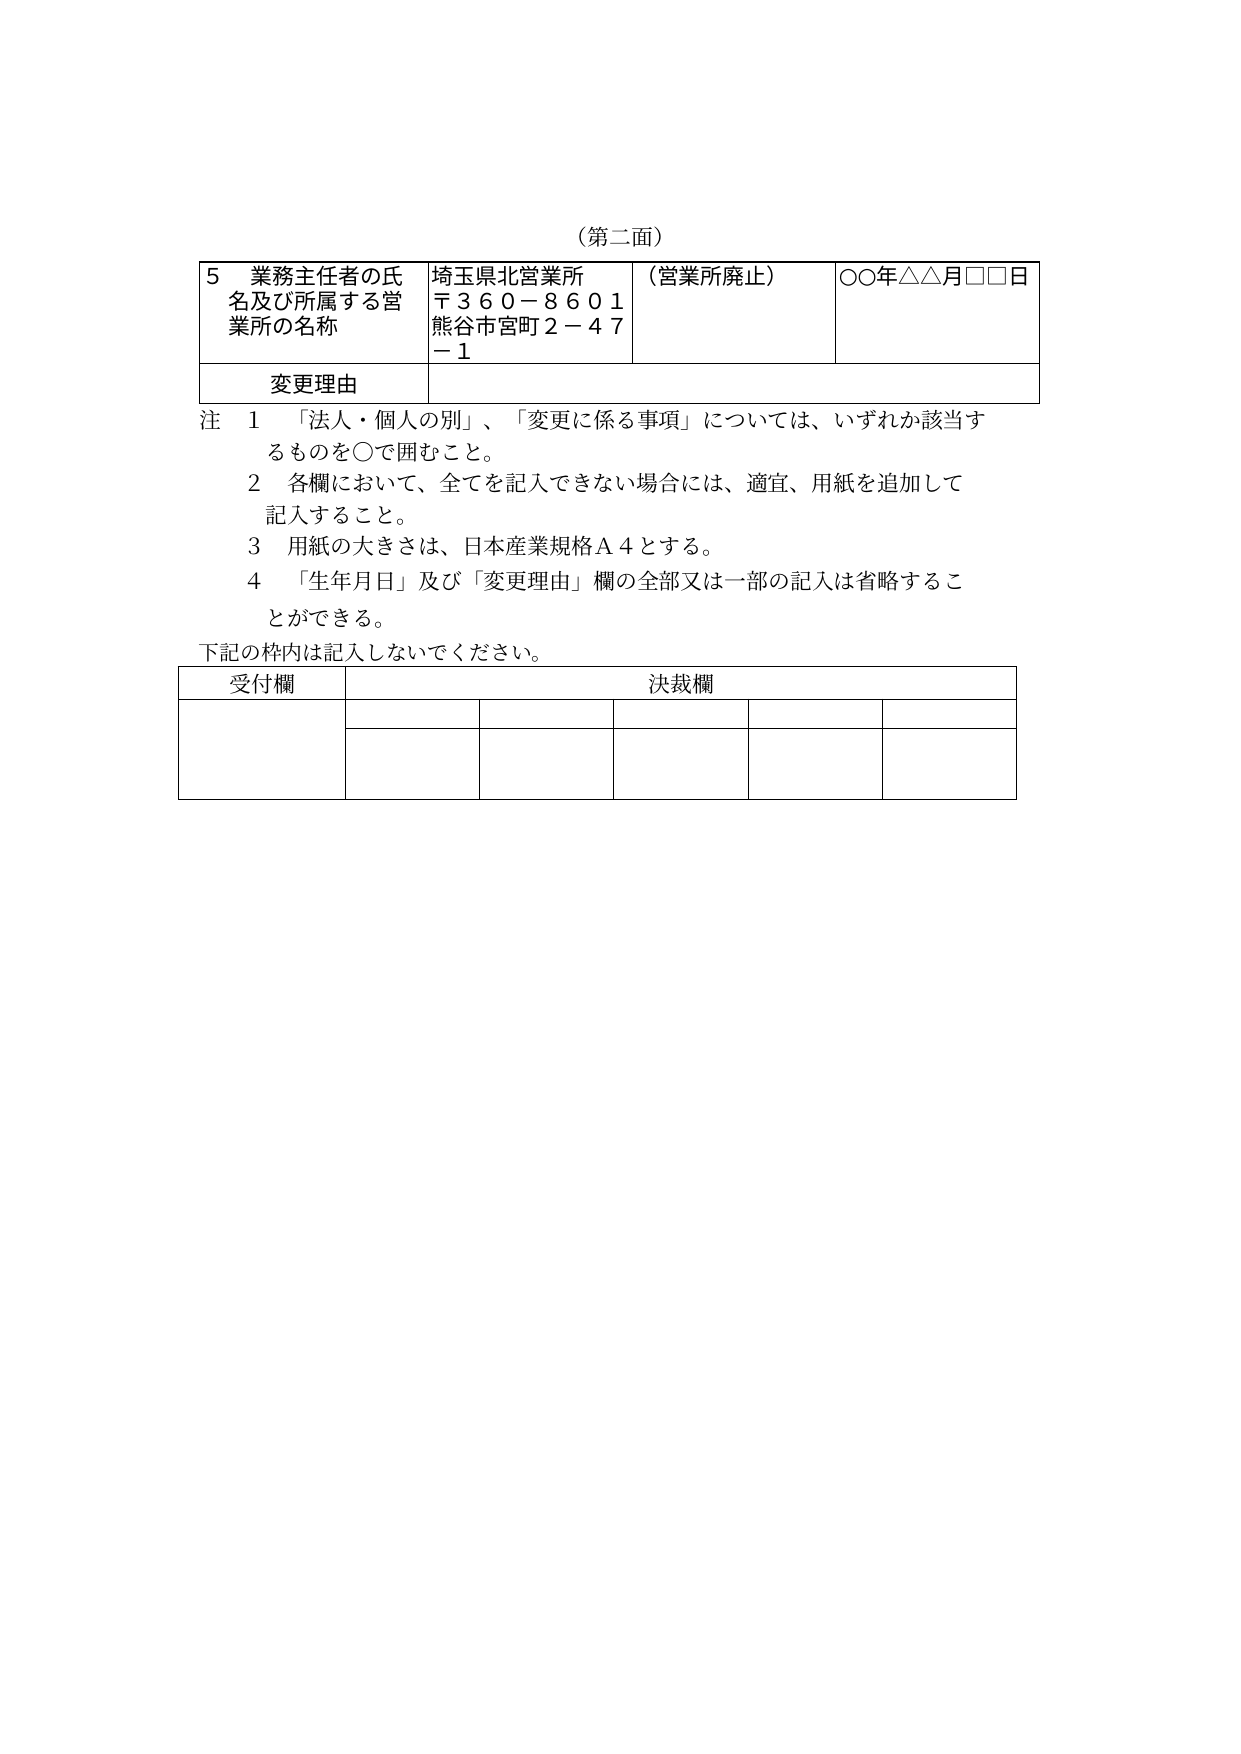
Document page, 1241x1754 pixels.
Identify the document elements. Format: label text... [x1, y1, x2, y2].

text （第二面） [177, 217, 1063, 254]
